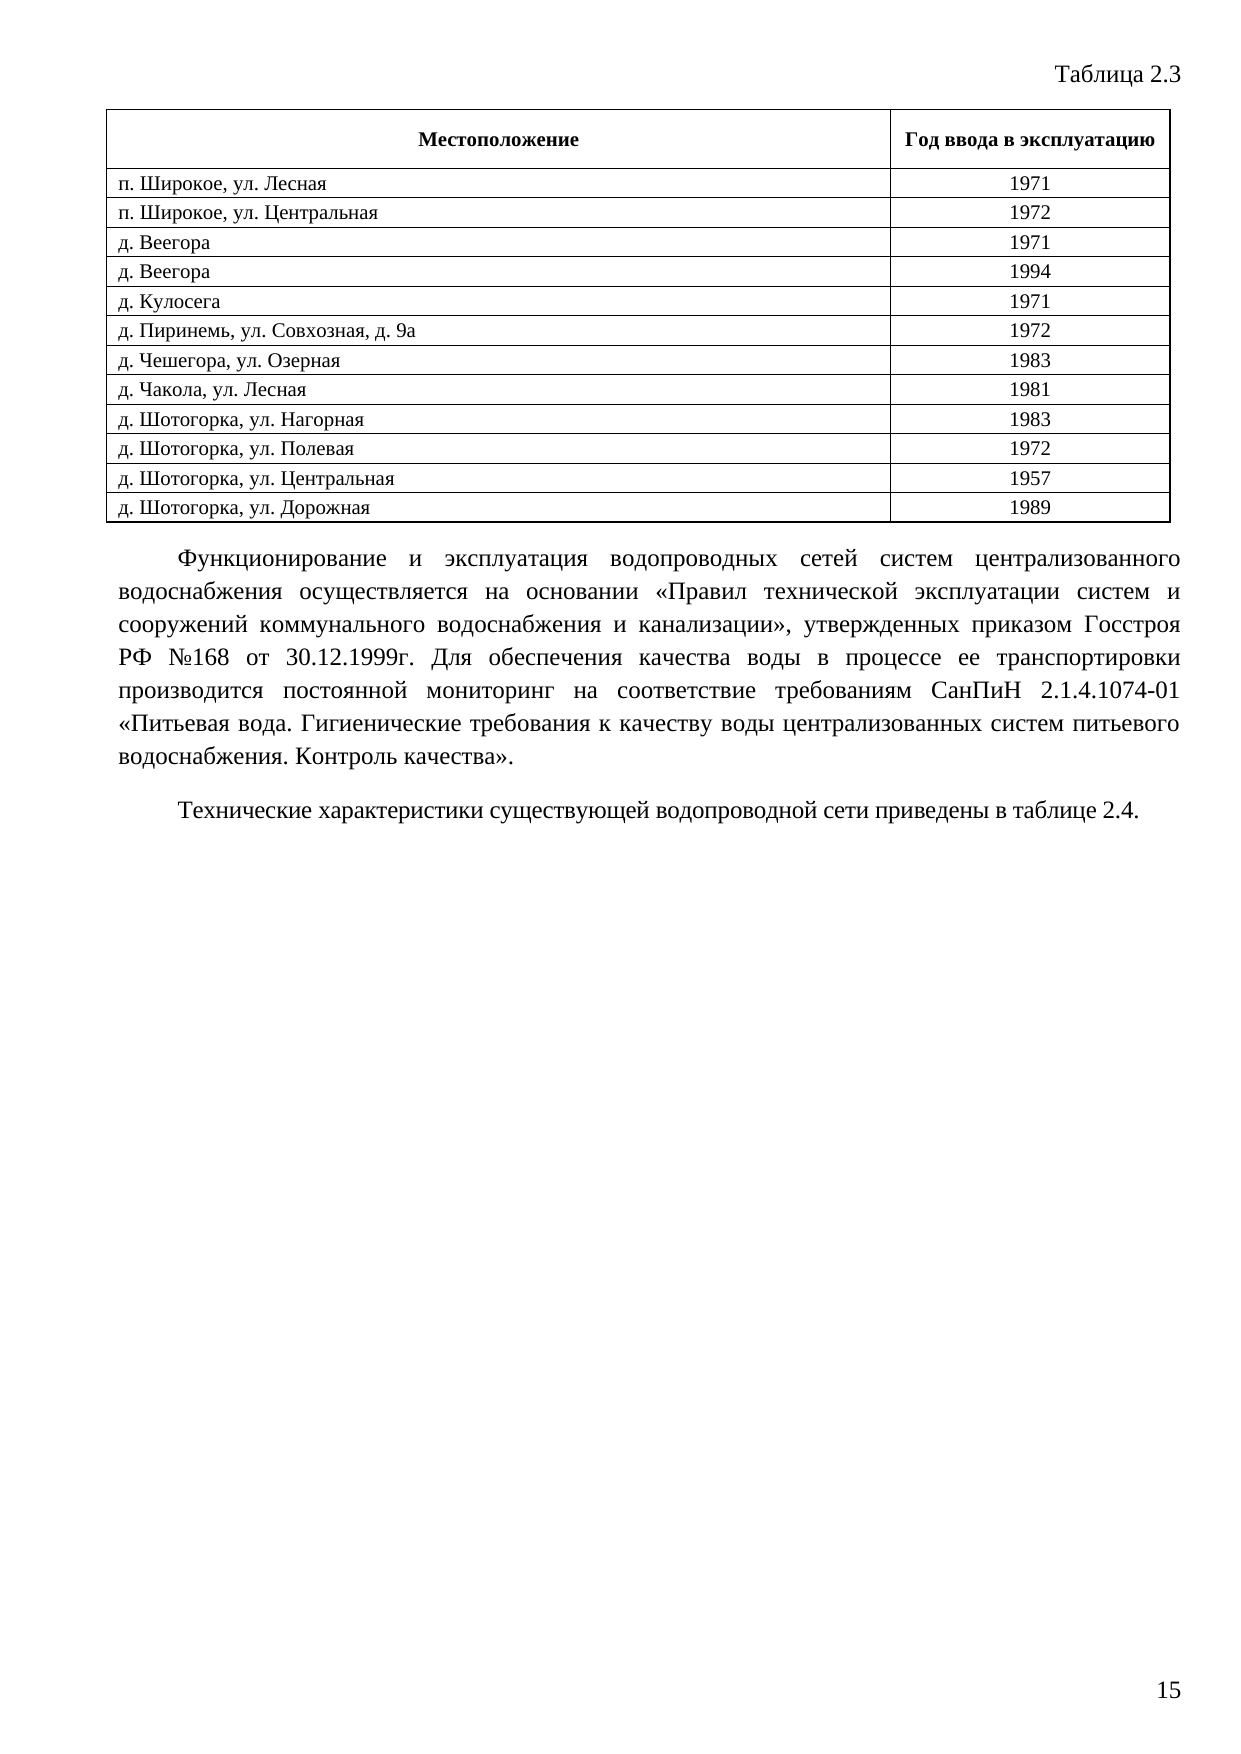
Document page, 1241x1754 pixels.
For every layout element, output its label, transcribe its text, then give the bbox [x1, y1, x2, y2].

table_cell д. Пиринемь, ул. Совхозная, д. 9а [107, 316, 890, 344]
table_header Местоположение [107, 110, 890, 168]
table_cell 1972 [891, 316, 1169, 344]
table_cell 1983 [891, 405, 1169, 433]
table_cell 1994 [891, 257, 1169, 286]
table_cell 1957 [891, 464, 1169, 492]
table_cell 1971 [891, 228, 1169, 256]
table_cell д. Веегора [107, 228, 890, 256]
table_cell д. Кулосега [107, 287, 890, 315]
table_cell 1989 [891, 493, 1169, 521]
table_cell д. Шотогорка, ул. Полевая [107, 434, 890, 462]
table_cell 1972 [891, 434, 1169, 462]
table_cell 1971 [891, 169, 1169, 197]
table_cell д. Веегора [107, 257, 890, 286]
text Таблица 2.3 [118, 59, 1181, 88]
table_header Год ввода в эксплуатацию [891, 110, 1169, 168]
table_cell д. Чакола, ул. Лесная [107, 375, 890, 403]
text Функционирование и эксплуатация водопроводных сетей систем централизованного водоснабжения осуществляется на основании «Правил технической эксплуатации систем и сооружений коммунального водоснабжения и канализации», утвержденных приказом Госстроя РФ №168 от 30.12.1999г. Для обеспечения качества воды в процессе ее транспортировки производится постоянной мониторинг на соответствие требованиям СанПиН 2.1.4.1074-01 «Питьевая вода. Гигиенические требования к качеству воды централизованных систем питьевого водоснабжения. Контроль качества». [118, 543, 1181, 770]
text Технические характеристики существующей водопроводной сети приведены в таблице 2.4. [118, 795, 1181, 824]
table_cell 1971 [891, 287, 1169, 315]
table_cell д. Шотогорка, ул. Нагорная [107, 405, 890, 433]
table_cell п. Широкое, ул. Лесная [107, 169, 890, 197]
table_cell 1972 [891, 198, 1169, 227]
table_cell д. Шотогорка, ул. Дорожная [107, 493, 890, 521]
table_cell п. Широкое, ул. Центральная [107, 198, 890, 227]
table_cell д. Чешегора, ул. Озерная [107, 346, 890, 374]
table_cell 1981 [891, 375, 1169, 403]
table_cell д. Шотогорка, ул. Центральная [107, 464, 890, 492]
table_cell 1983 [891, 346, 1169, 374]
